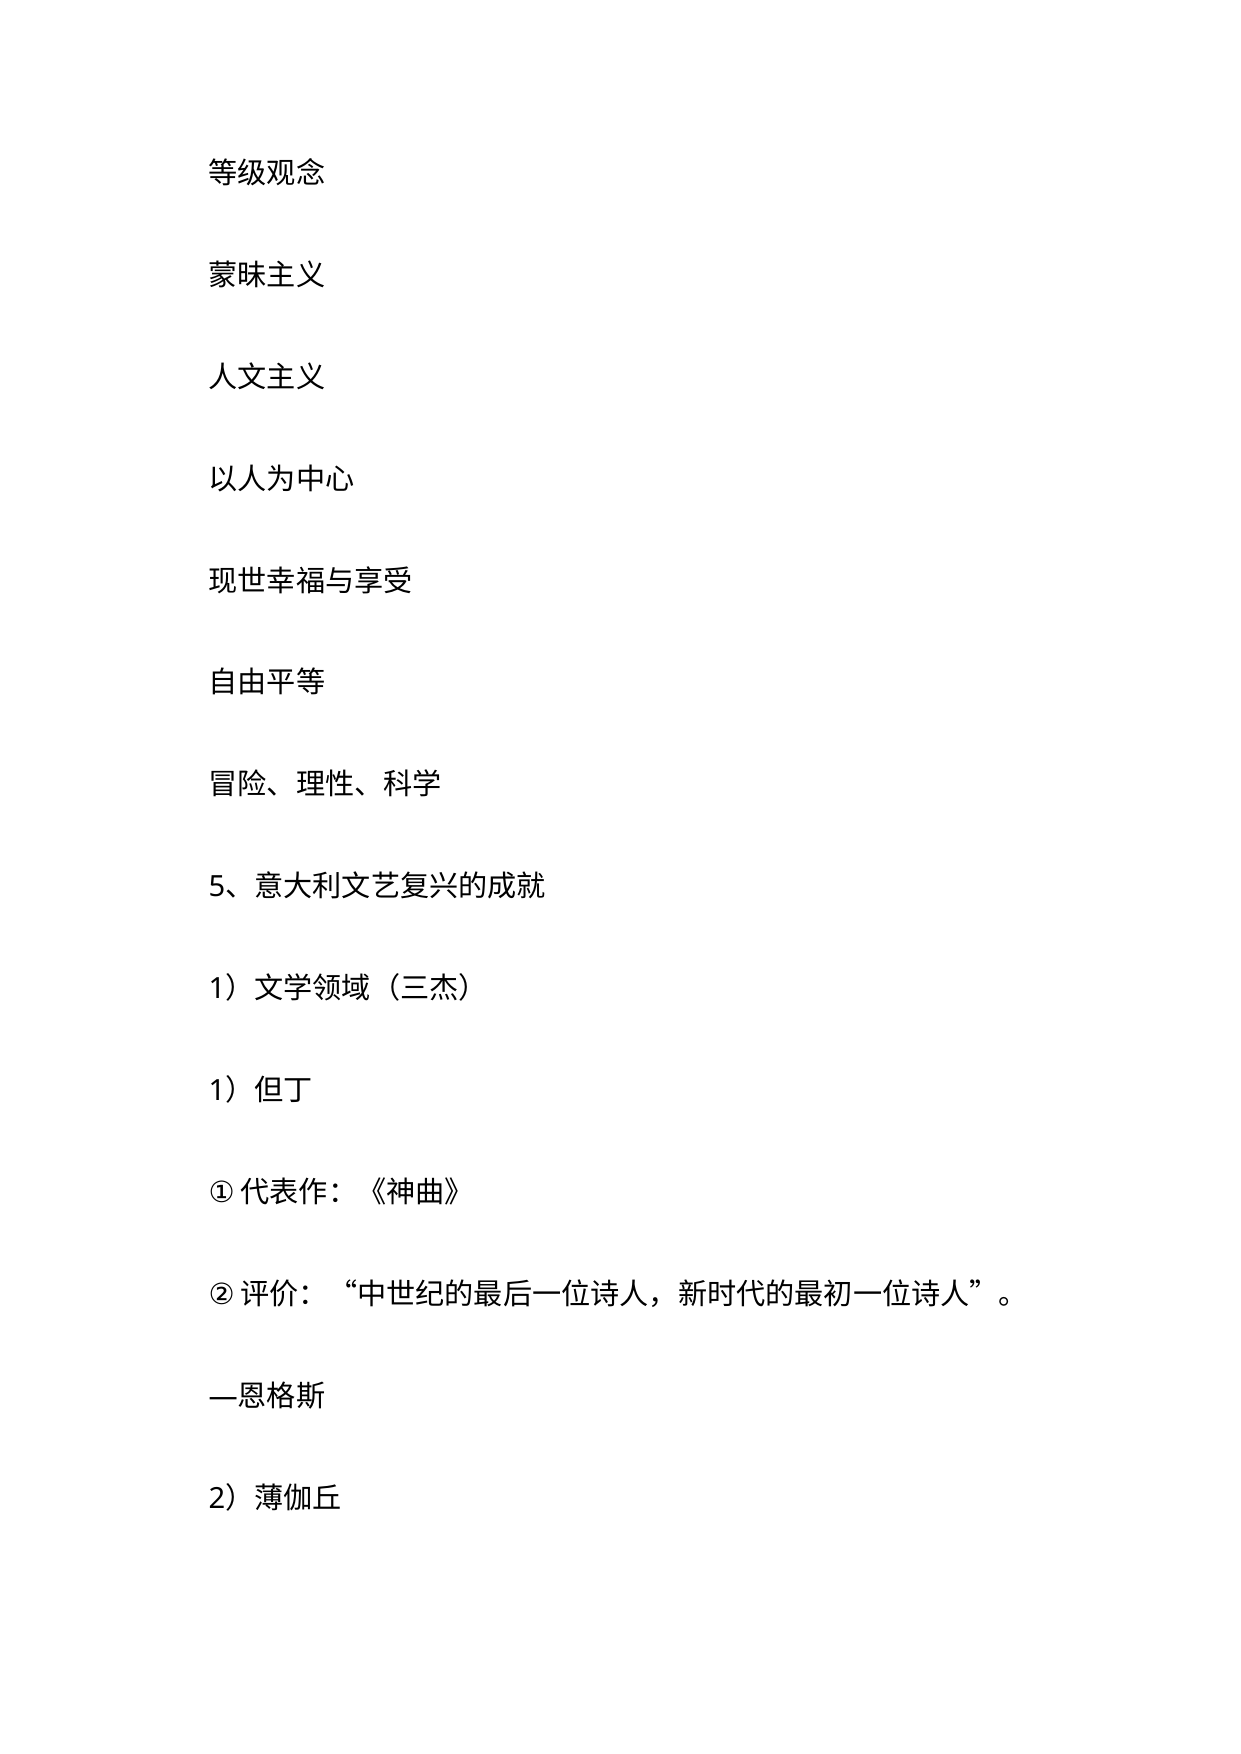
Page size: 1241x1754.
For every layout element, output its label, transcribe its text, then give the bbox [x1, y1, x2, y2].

text 现世幸福与享受 [150, 557, 1090, 599]
text 以人为中心 [150, 455, 1090, 498]
text 1）但丁 [150, 1066, 1090, 1109]
text 等级观念 [150, 150, 1090, 192]
text 蒙昧主义 [150, 252, 1090, 294]
text —恩格斯 [150, 1372, 1090, 1415]
text 冒险、理性、科学 [150, 761, 1090, 803]
text 自由平等 [150, 659, 1090, 701]
text ①代表作：《神曲》 [150, 1168, 1090, 1211]
text ②评价：“中世纪的最后一位诗人，新时代的最初一位诗人”。 [150, 1270, 1090, 1313]
text 1）文学领域（三杰） [150, 964, 1090, 1007]
text 人文主义 [150, 353, 1090, 396]
text 5、意大利文艺复兴的成就 [150, 862, 1090, 905]
text 2）薄伽丘 [150, 1474, 1090, 1517]
